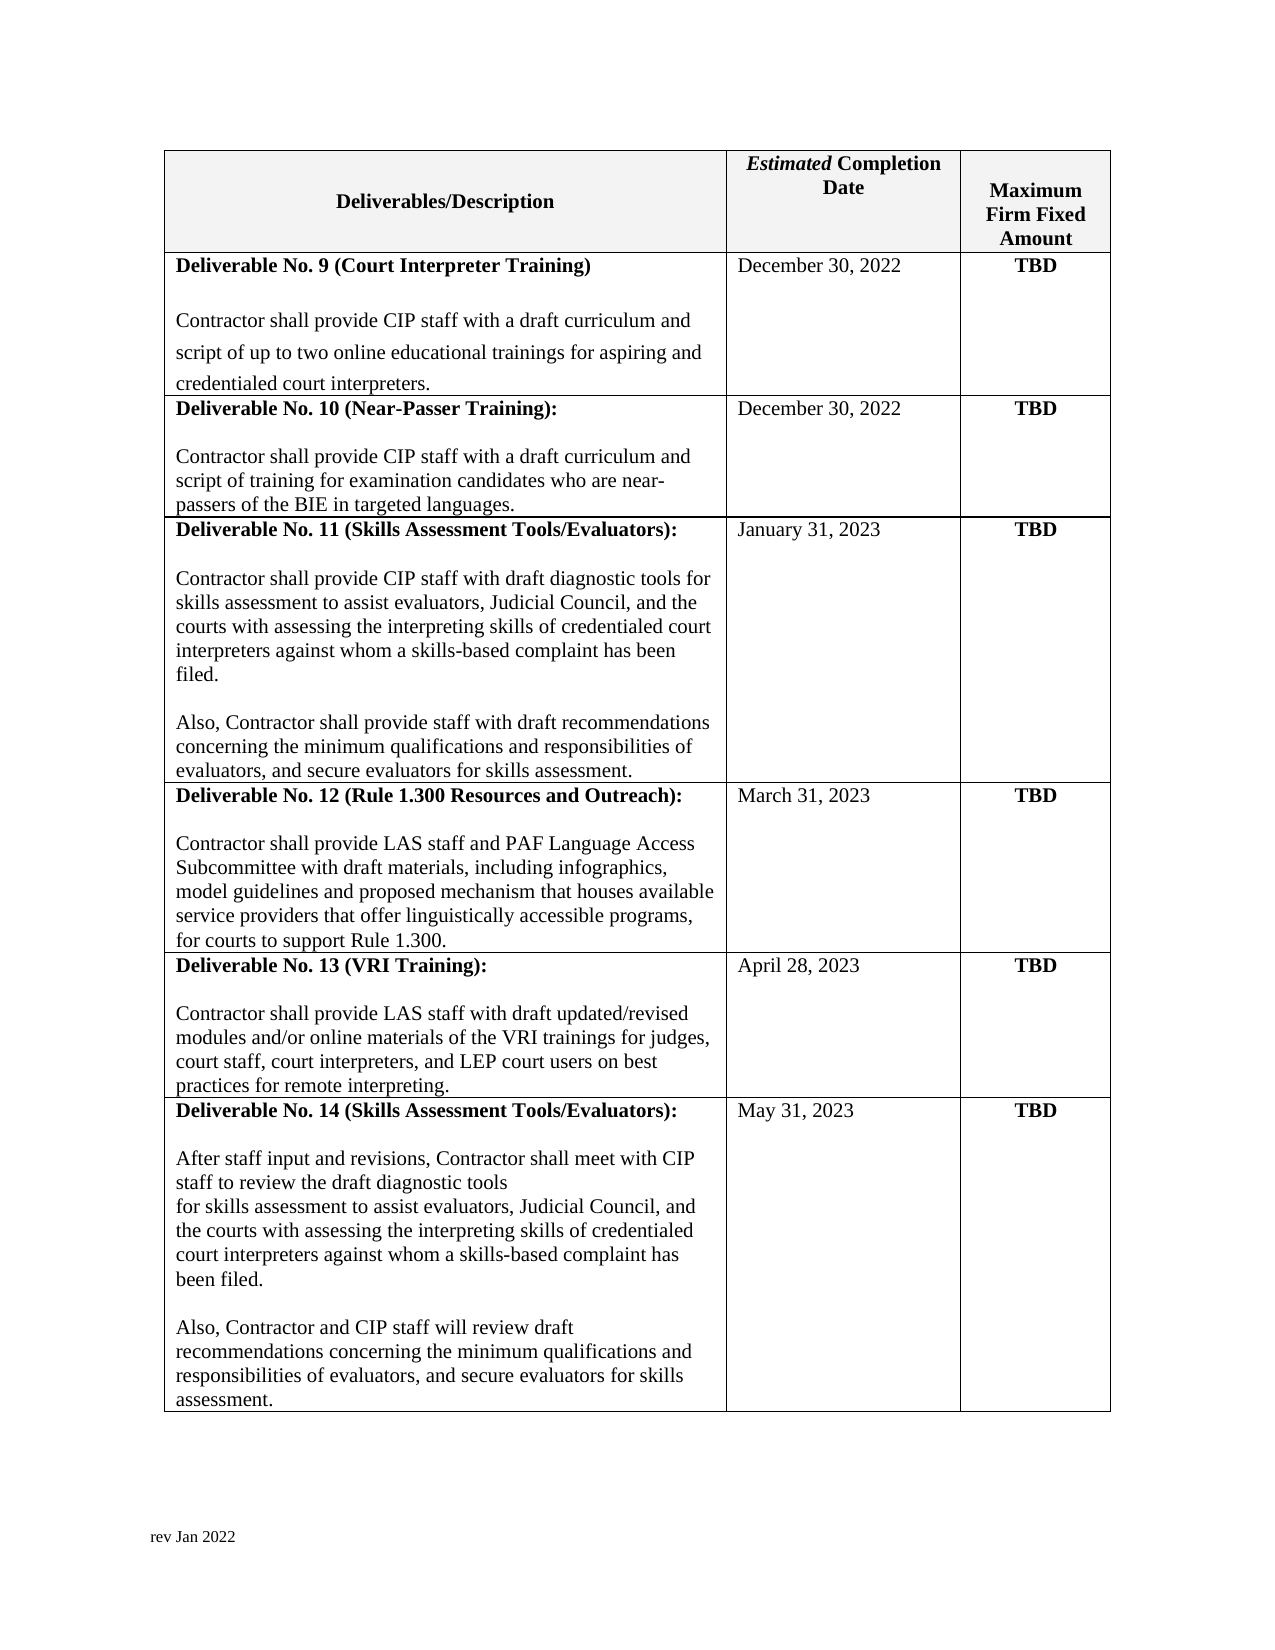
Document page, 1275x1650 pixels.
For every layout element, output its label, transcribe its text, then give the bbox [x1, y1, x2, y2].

table_cell TBD [961, 253, 1110, 395]
table_cell TBD [961, 518, 1110, 782]
table_cell December 30, 2022 [727, 396, 960, 516]
table_cell Deliverable No. 12 (Rule 1.300 Resources and Outreach): Contractor shall provide LAS staff and PAF Language Access Subcommittee with draft materials, including infographics, model guidelines and proposed mechanism that houses available service providers that offer linguistically accessible programs, for courts to support Rule 1.300. [165, 783, 726, 952]
table_cell December 30, 2022 [727, 253, 960, 395]
table_cell April 28, 2023 [727, 953, 960, 1097]
table_cell TBD [961, 396, 1110, 516]
table_cell March 31, 2023 [727, 783, 960, 952]
table_header Deliverables/Description [165, 151, 726, 252]
table_header Estimated Completion Date [727, 151, 960, 252]
table_cell Deliverable No. 13 (VRI Training): Contractor shall provide LAS staff with draft updated/revised modules and/or online materials of the VRI trainings for judges, court staff, court interpreters, and LEP court users on best practices for remote interpreting. [165, 953, 726, 1097]
table_cell Deliverable No. 11 (Skills Assessment Tools/Evaluators): Contractor shall provide CIP staff with draft diagnostic tools for skills assessment to assist evaluators, Judicial Council, and the courts with assessing the interpreting skills of credentialed court interpreters against whom a skills-based complaint has been filed. Also, Contractor shall provide staff with draft recommendations concerning the minimum qualifications and responsibilities of evaluators, and secure evaluators for skills assessment. [165, 518, 726, 782]
table_cell Deliverable No. 9 (Court Interpreter Training) Contractor shall provide CIP staff with a draft curriculum and script of up to two online educational trainings for aspiring and credentialed court interpreters. [165, 253, 726, 395]
table_cell Deliverable No. 10 (Near-Passer Training): Contractor shall provide CIP staff with a draft curriculum and script of training for examination candidates who are near-passers of the BIE in targeted languages. [165, 396, 726, 516]
table_cell Deliverable No. 14 (Skills Assessment Tools/Evaluators): After staff input and revisions, Contractor shall meet with CIP staff to review the draft diagnostic tools for skills assessment to assist evaluators, Judicial Council, and the courts with assessing the interpreting skills of credentialed court interpreters against whom a skills-based complaint has been filed. Also, Contractor and CIP staff will review draft recommendations concerning the minimum qualifications and responsibilities of evaluators, and secure evaluators for skills assessment. [165, 1098, 726, 1411]
table_cell TBD [961, 1098, 1110, 1411]
table_cell TBD [961, 783, 1110, 952]
table_cell January 31, 2023 [727, 518, 960, 782]
table_cell TBD [961, 953, 1110, 1097]
table_header Maximum Firm Fixed Amount [961, 151, 1110, 252]
table_cell May 31, 2023 [727, 1098, 960, 1411]
